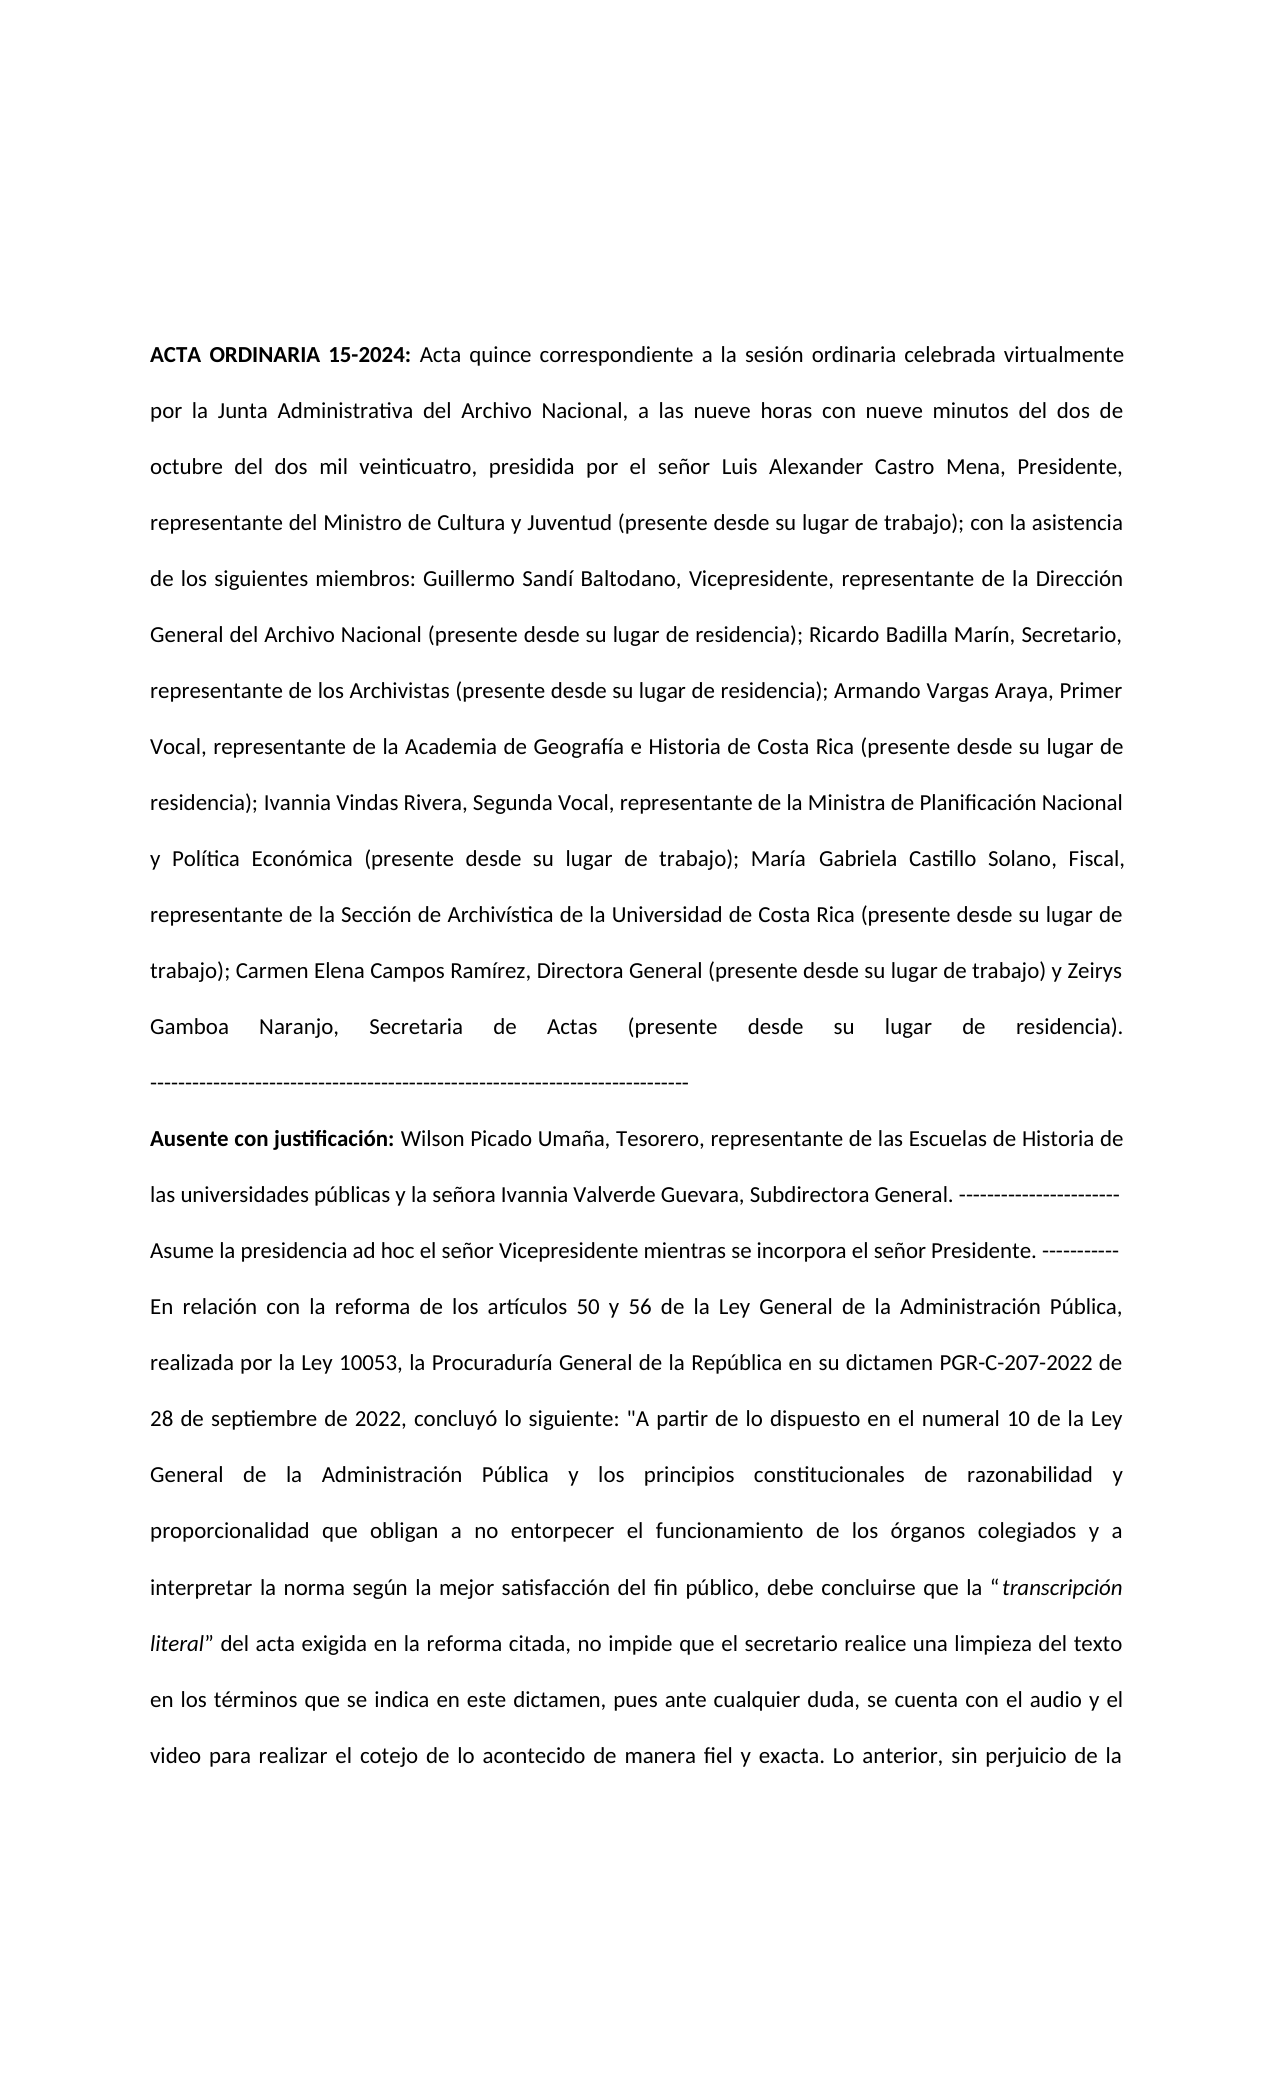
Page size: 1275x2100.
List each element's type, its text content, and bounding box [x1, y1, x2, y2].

subtitle Asume la presidencia ad hoc el señor Vicepresidente mientras se incorpora el señor Presidente. ----------- [150, 1236, 1125, 1264]
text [150, 1292, 1125, 1769]
subtitle Ausente con justificación: Wilson Picado Umaña, Tesorero, representante de las Escuelas de Historia de las universidades públicas y la señora Ivannia Valverde Guevara, Subdirectora General. ----------------------- [150, 1124, 1125, 1208]
subtitle ACTA ORDINARIA 15-2024: Acta quince correspondiente a la sesión ordinaria celebrada virtualmente por la Junta Administrativa del Archivo Nacional, a las nueve horas con nueve minutos del dos de octubre del dos mil veinticuatro, presidida por el señor Luis Alexander Castro Mena, Presidente, representante del Ministro de Cultura y Juventud (presente desde su lugar de trabajo); con la asistencia de los siguientes miembros: Guillermo Sandí Baltodano, Vicepresidente, representante de la Dirección General del Archivo Nacional (presente desde su lugar de residencia); Ricardo Badilla Marín, Secretario, representante de los Archivistas (presente desde su lugar de residencia); Armando Vargas Araya, Primer Vocal, representante de la Academia de Geografía e Historia de Costa Rica (presente desde su lugar de residencia); Ivannia Vindas Rivera, Segunda Vocal, representante de la Ministra de Planificación Nacional y Política Económica (presente desde su lugar de trabajo); María Gabriela Castillo Solano, Fiscal, representante de la Sección de Archivística de la Universidad de Costa Rica (presente desde su lugar de trabajo); Carmen Elena Campos Ramírez, Directora General (presente desde su lugar de trabajo) y Zeirys Gamboa Naranjo, Secretaria de Actas (presente desde su lugar de residencia). ----------------------------------------------------------------------------- [150, 340, 1125, 1096]
